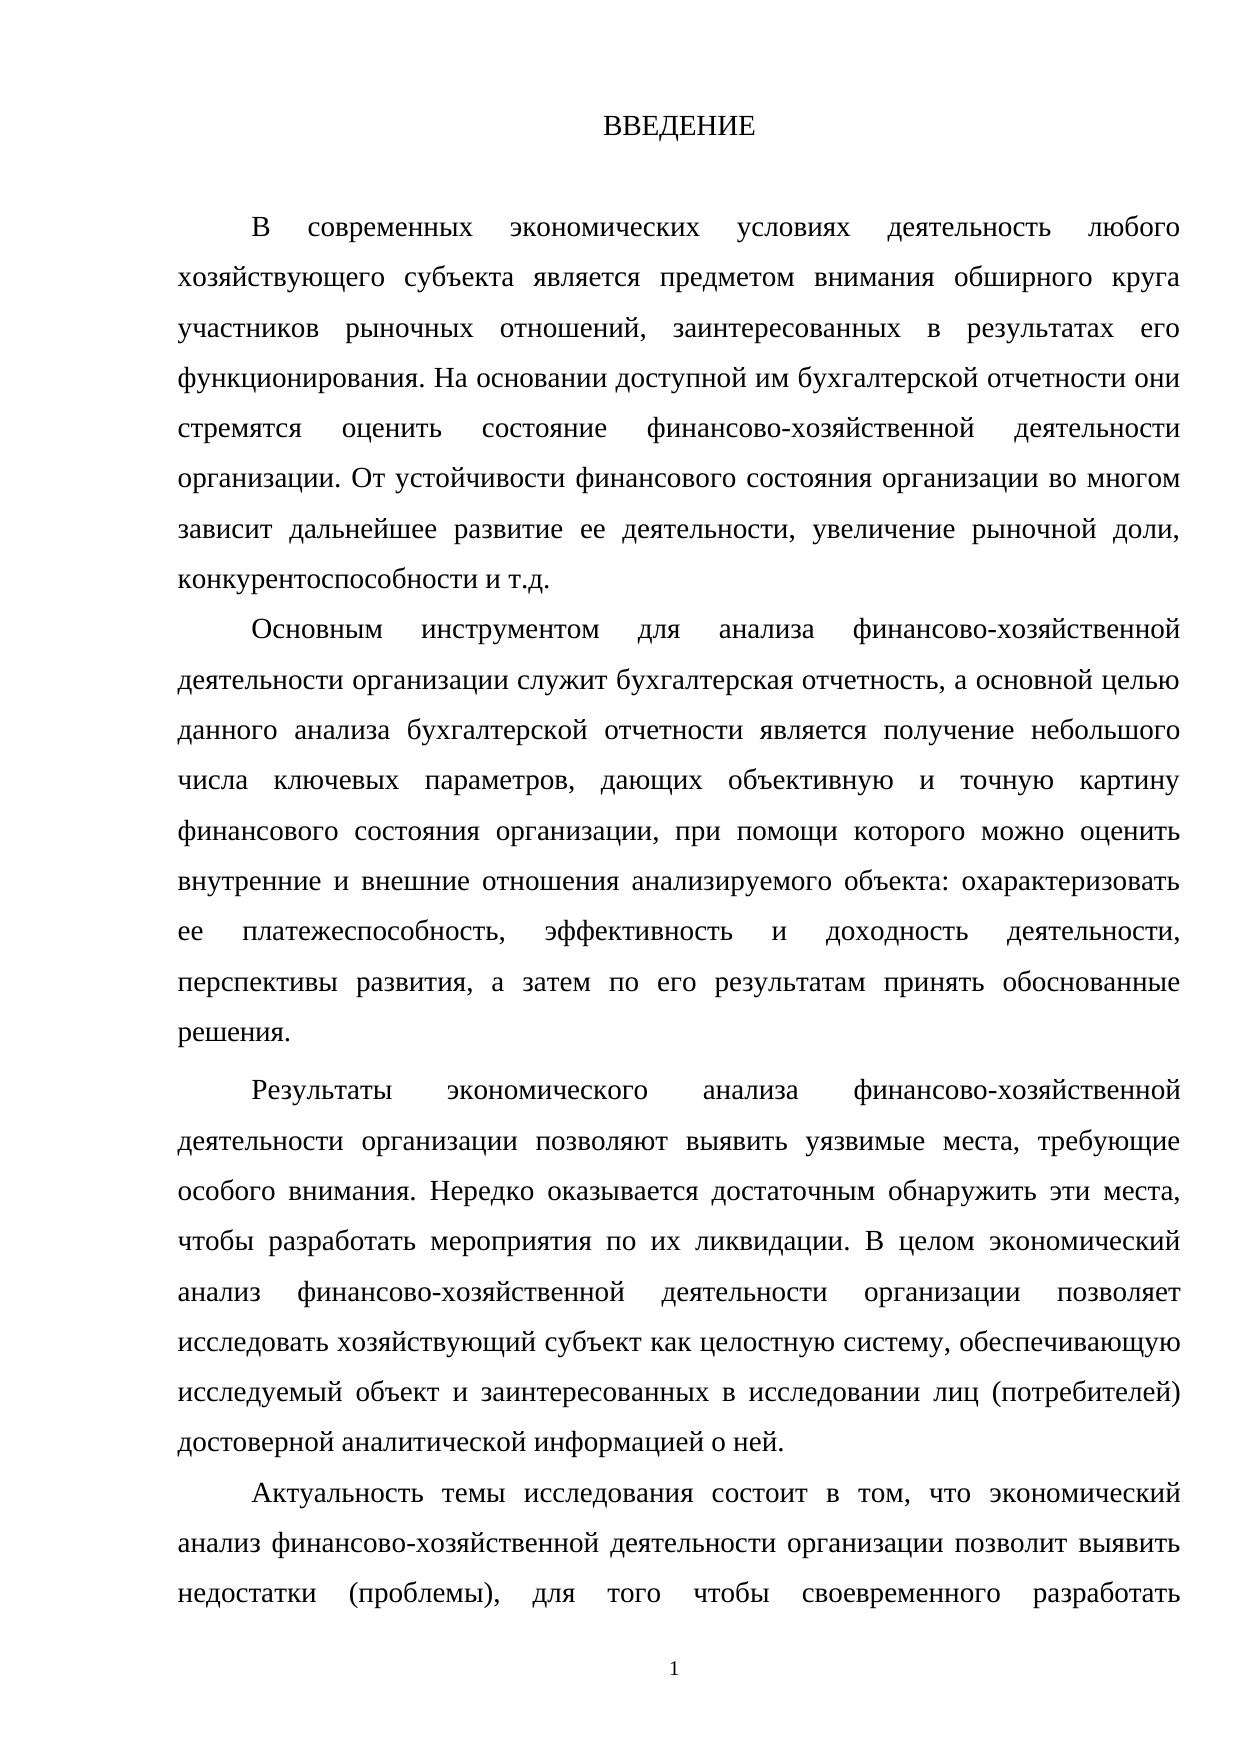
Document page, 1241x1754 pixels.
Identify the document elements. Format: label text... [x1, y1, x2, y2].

text Результаты экономического анализа финансово-хозяйственной деятельности организации позволяют выявить уязвимые места, требующие особого внимания. Нередко оказывается достаточным обнаружить эти места, чтобы разработать мероприятия по их ликвидации. В целом экономический анализ финансово-хозяйственной деятельности организации позволяет исследовать хозяйствующий субъект как целостную систему, обеспечивающую исследуемый объект и заинтересованных в исследовании лиц (потребителей) достоверной аналитической информацией о ней. [177, 1072, 1181, 1458]
text Основным инструментом для анализа финансово-хозяйственной деятельности организации служит бухгалтерская отчетность, а основной целью данного анализа бухгалтерской отчетности является получение небольшого числа ключевых параметров, дающих объективную и точную картину финансового состояния организации, при помощи которого можно оценить внутренние и внешние отношения анализируемого объекта: охарактеризовать ее платежеспособность, эффективность и доходность деятельности, перспективы развития, а затем по его результатам принять обоснованные решения. [177, 612, 1181, 1048]
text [177, 1475, 1181, 1609]
text ВВЕДЕНИЕ [162, 108, 1197, 142]
text В современных экономических условиях деятельность любого хозяйствующего субъекта является предметом внимания обширного круга участников рыночных отношений, заинтересованных в результатах его функционирования. На основании доступной им бухгалтерской отчетности они стремятся оценить состояние финансово-хозяйственной деятельности организации. От устойчивости финансового состояния организации во многом зависит дальнейшее развитие ее деятельности, увеличение рыночной доли, конкурентоспособности и т.д. [177, 209, 1181, 595]
